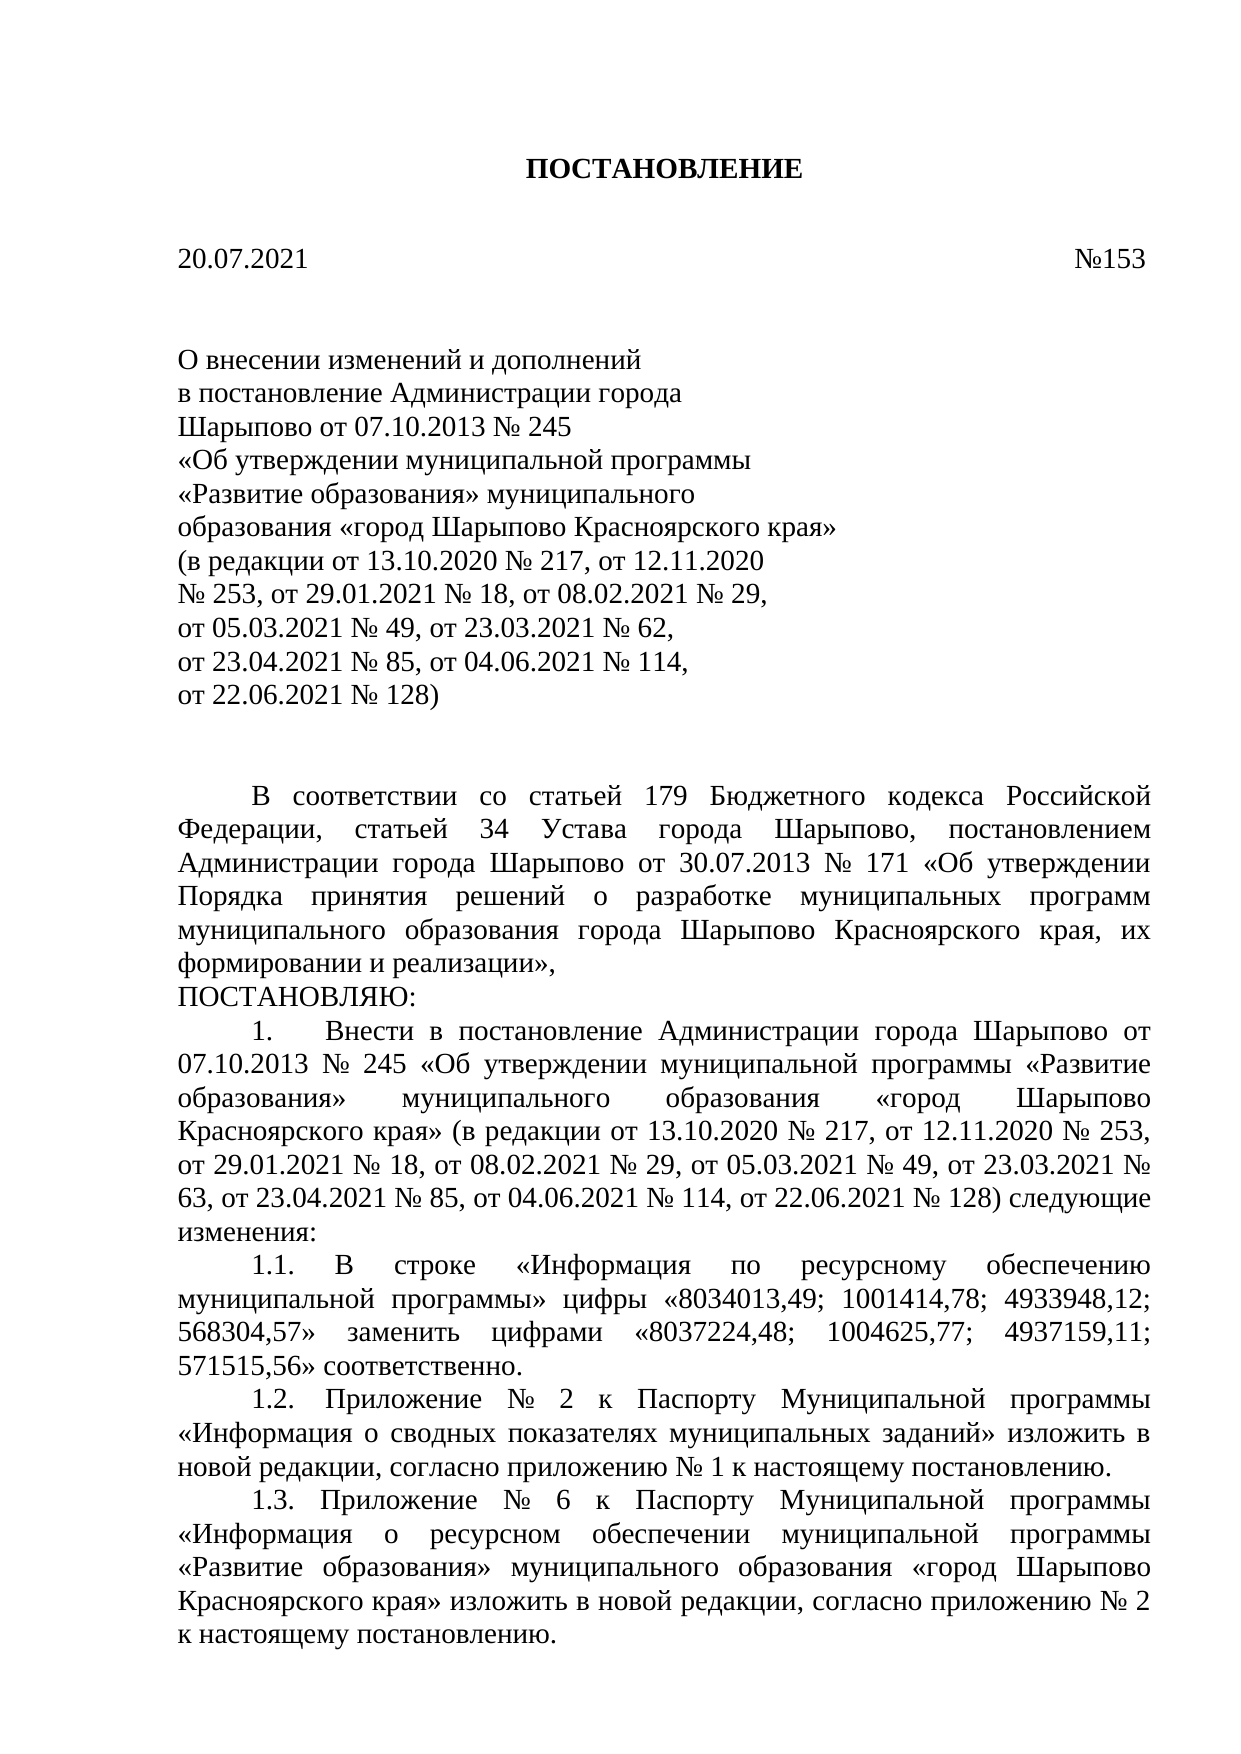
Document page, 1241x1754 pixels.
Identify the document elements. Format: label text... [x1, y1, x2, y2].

text № 253, от 29.01.2021 № 18, от 08.02.2021 № 29, [177, 577, 1152, 610]
text образования «город Шарыпово Красноярского края» [177, 509, 1152, 543]
text (в редакции от 13.10.2020 № 217, от 12.11.2020 [177, 543, 1152, 577]
text от 22.06.2021 № 128) [177, 677, 1152, 711]
list Внести в постановление Администрации города Шарыпово от 07.10.2013 № 245 «Об утверждении муниципальной программы «Развитие образования» муниципального образования «город Шарыпово Красноярского края» (в редакции от 13.10.2020 № 217, от 12.11.2020 № 253, от 29.01.2021 № 18, от 08.02.2021 № 29, от 05.03.2021 № 49, от 23.03.2021 № 63, от 23.04.2021 № 85, от 04.06.2021 № 114, от 22.06.2021 № 128) следующие изменения: [177, 1013, 1152, 1247]
text Шарыпово от 07.10.2013 № 245 [177, 409, 1152, 442]
text «Развитие образования» муниципального [177, 476, 1152, 509]
text от 23.04.2021 № 85, от 04.06.2021 № 114, [177, 644, 1152, 677]
text ПОСТАНОВЛЕНИЕ [177, 152, 1152, 185]
text в постановление Администрации города [177, 375, 1152, 409]
text О внесении изменений и дополнений [177, 342, 1152, 375]
text 1.1. В строке «Информация по ресурсному обеспечению муниципальной программы» цифры «8034013,49; 1001414,78; 4933948,12; 568304,57» заменить цифрами «8037224,48; 1004625,77; 4937159,11; 571515,56» соответственно. [177, 1247, 1152, 1382]
text от 05.03.2021 № 49, от 23.03.2021 № 62, [177, 610, 1152, 644]
text В соответствии со статьей 179 Бюджетного кодекса Российской Федерации, статьей 34 Устава города Шарыпово, постановлением Администрации города Шарыпово от 30.07.2013 № 171 «Об утверждении Порядка принятия решений о разработке муниципальных программ муниципального образования города Шарыпово Красноярского края, их формировании и реализации», [177, 778, 1152, 979]
list Приложение № 2 к Паспорту Муниципальной программы «Информация о сводных показателях муниципальных заданий» изложить в новой редакции, согласно приложению № 1 к настоящему постановлению. [177, 1382, 1152, 1482]
text «Об утверждении муниципальной программы [177, 442, 1152, 476]
text 20.07.2021 №153 [177, 241, 1152, 275]
text ПОСТАНОВЛЯЮ: [177, 979, 1152, 1013]
text 1.3. Приложение № 6 к Паспорту Муниципальной программы «Информация о ресурсном обеспечении муниципальной программы «Развитие образования» муниципального образования «город Шарыпово Красноярского края» изложить в новой редакции, согласно приложению № 2 к настоящему постановлению. [177, 1482, 1152, 1650]
